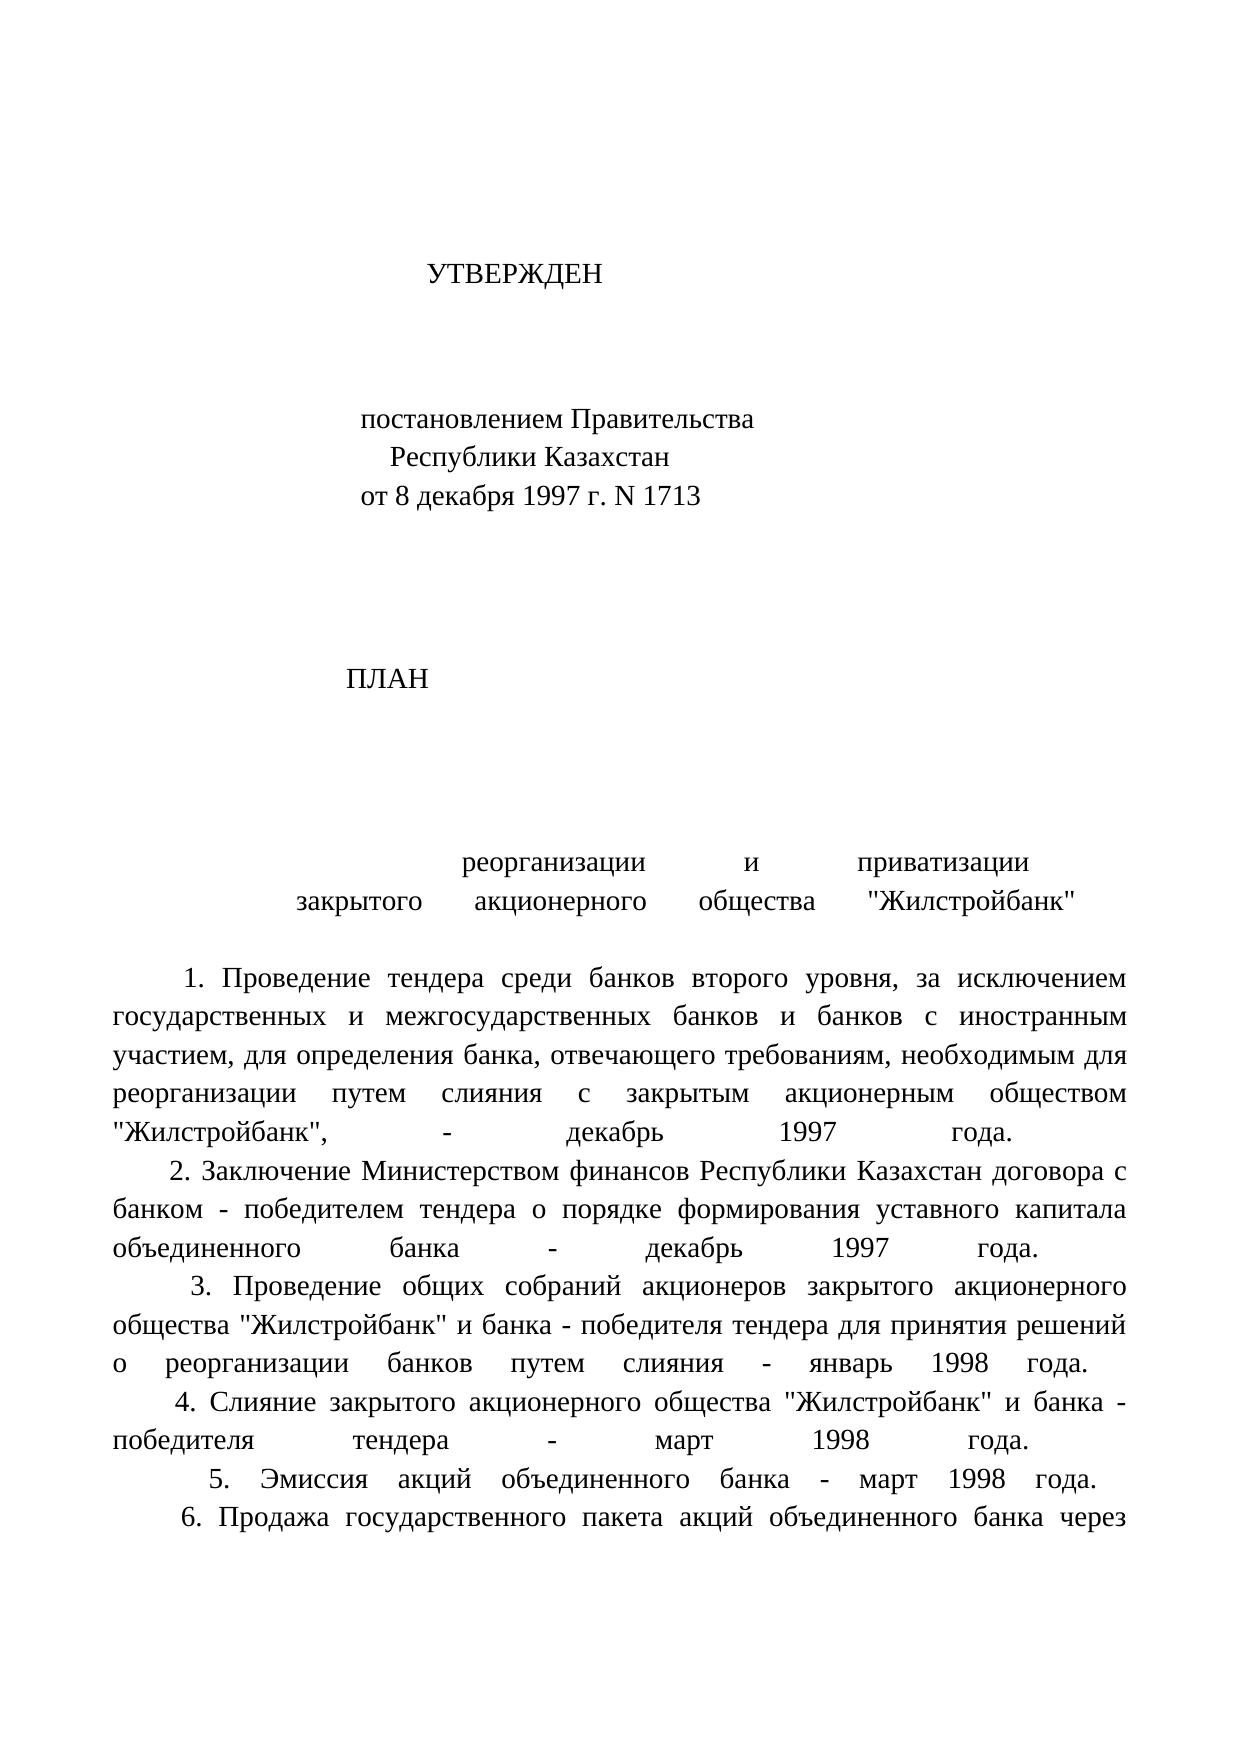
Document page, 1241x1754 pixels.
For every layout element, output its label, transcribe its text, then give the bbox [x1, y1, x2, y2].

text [112, 806, 1128, 1533]
text от 8 декабря 1997 г. N 1713 [112, 478, 1128, 511]
text Республики Казахстан [112, 439, 1128, 473]
text постановлением Правительства [112, 401, 1128, 434]
text ПЛАН [112, 661, 1128, 695]
text УТВЕРЖДЕН [112, 256, 1128, 290]
